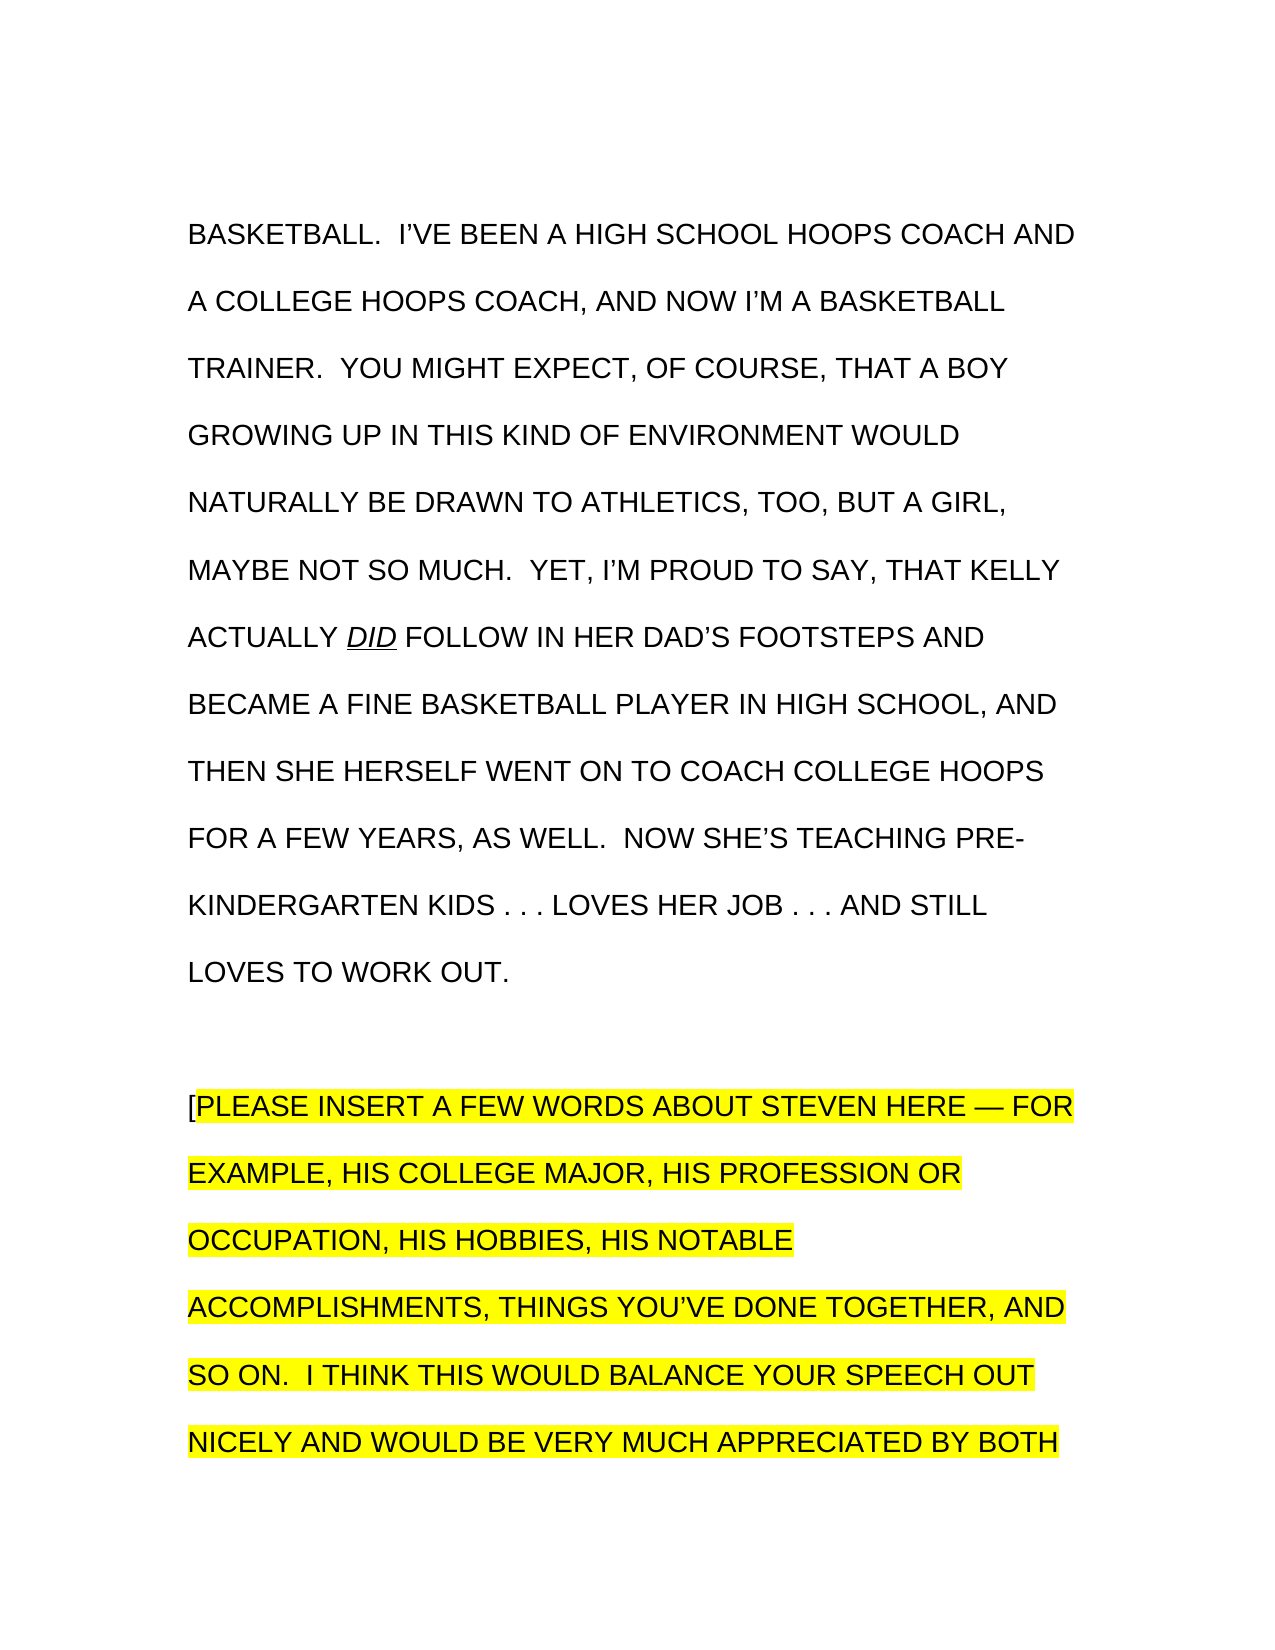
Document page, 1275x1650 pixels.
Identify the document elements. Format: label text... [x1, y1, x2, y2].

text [187, 1089, 1087, 1458]
text BASKETBALL. I’VE BEEN A HIGH SCHOOL HOOPS COACH AND A COLLEGE HOOPS COACH, AND NOW I’M A BASKETBALL TRAINER. YOU MIGHT EXPECT, OF COURSE, THAT A BOY GROWING UP IN THIS KIND OF ENVIRONMENT WOULD NATURALLY BE DRAWN TO ATHLETICS, TOO, BUT A GIRL, MAYBE NOT SO MUCH. YET, I’M PROUD TO SAY, THAT KELLY ACTUALLY DID FOLLOW IN HER DAD’S FOOTSTEPS AND BECAME A FINE BASKETBALL PLAYER IN HIGH SCHOOL, AND THEN SHE HERSELF WENT ON TO COACH COLLEGE HOOPS FOR A FEW YEARS, AS WELL. NOW SHE’S TEACHING PRE-KINDERGARTEN KIDS . . . LOVES HER JOB . . . AND STILL LOVES TO WORK OUT. [187, 217, 1087, 988]
